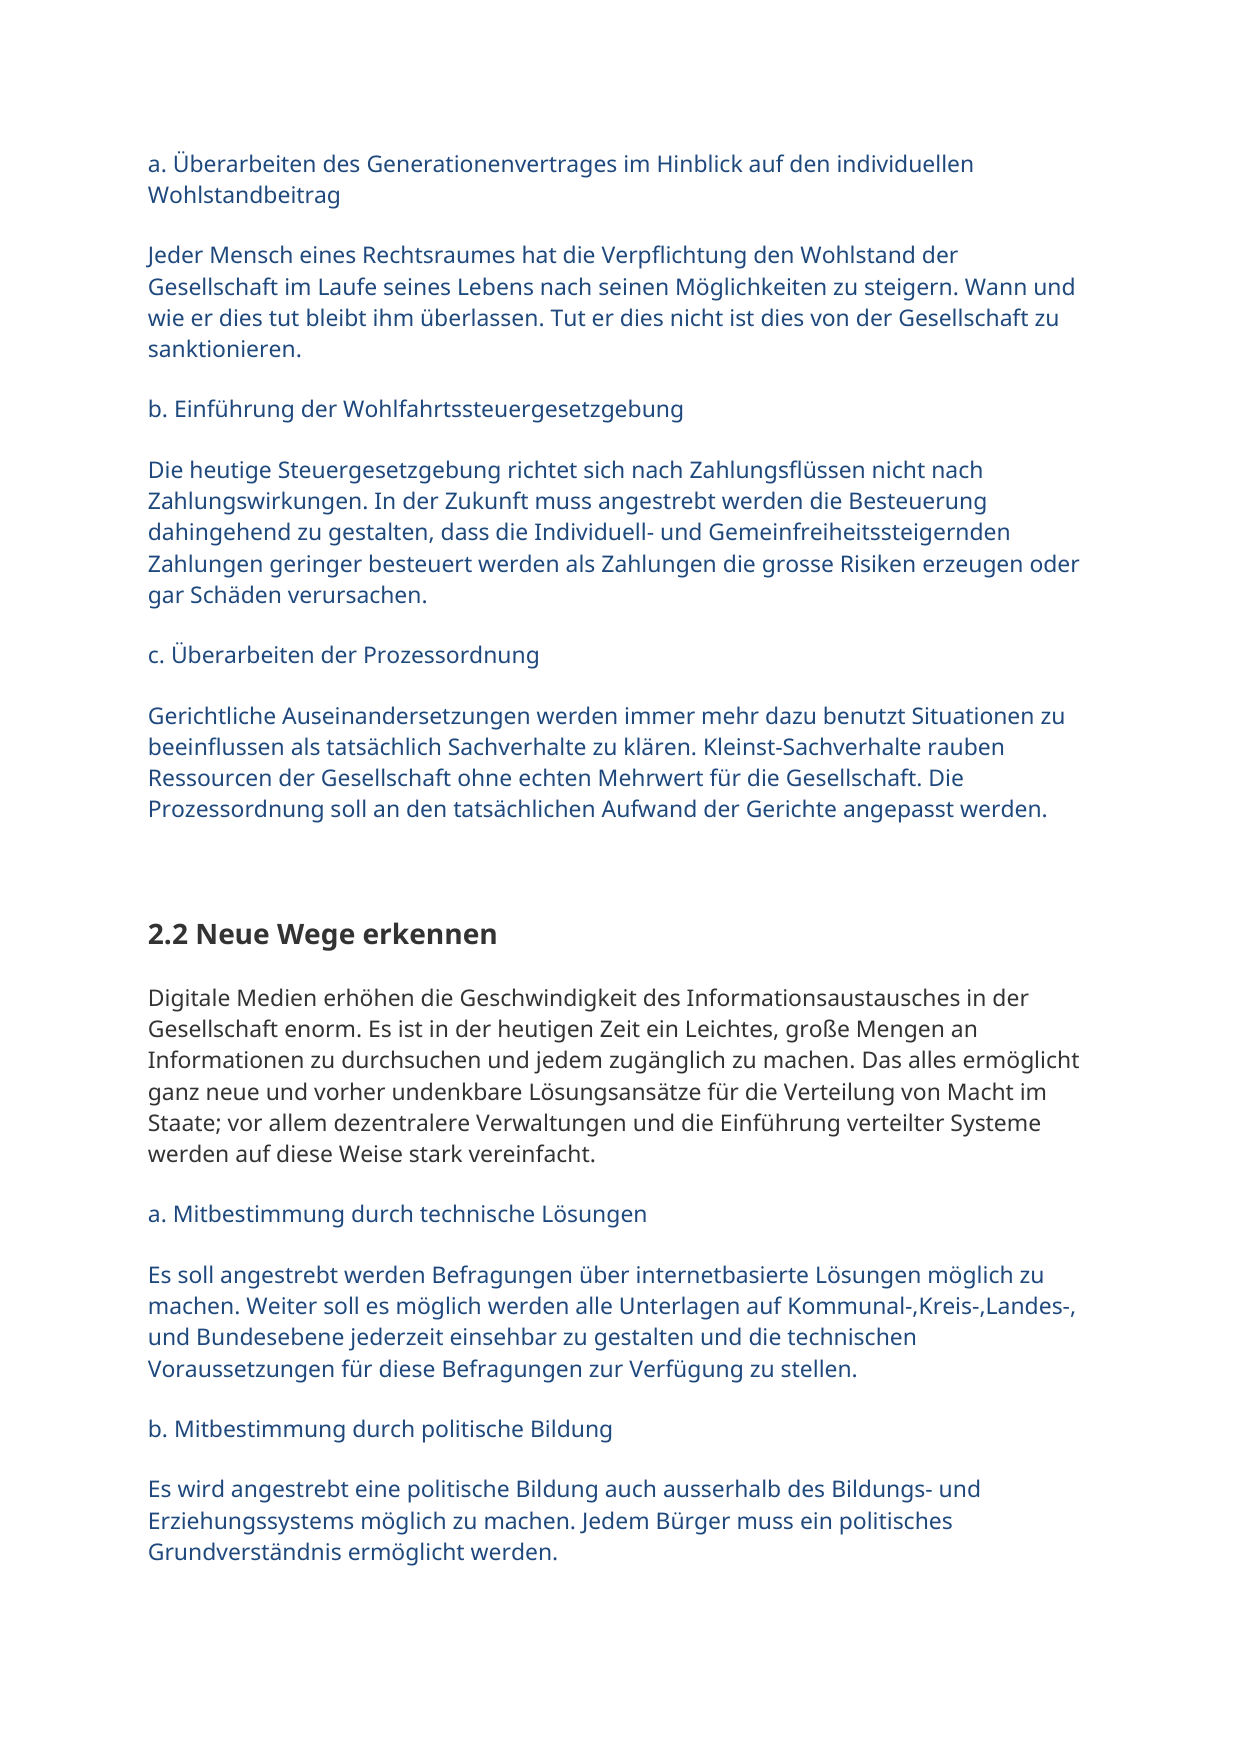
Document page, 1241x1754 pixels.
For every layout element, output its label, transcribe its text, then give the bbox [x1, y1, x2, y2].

text Digitale Medien erhöhen die Geschwindigkeit des Informationsaustausches in der Gesellschaft enorm. Es ist in der heutigen Zeit ein Leichtes, große Mengen an Informationen zu durchsuchen und jedem zugänglich zu machen. Das alles ermöglicht ganz neue und vorher undenkbare Lösungsansätze für die Verteilung von Macht im Staate; vor allem dezentralere Verwaltungen und die Einführung verteilter Systeme werden auf diese Weise stark vereinfacht. [148, 982, 1093, 1169]
text b. Einführung der Wohlfahrtssteuergesetzgebung [148, 393, 1093, 425]
text b. Mitbestimmung durch politische Bildung [148, 1413, 1093, 1444]
text 2.2 Neue Wege erkennen [148, 914, 1093, 953]
text Jeder Mensch eines Rechtsraumes hat die Verpflichtung den Wohlstand der Gesellschaft im Laufe seines Lebens nach seinen Möglichkeiten zu steigern. Wann und wie er dies tut bleibt ihm überlassen. Tut er dies nicht ist dies von der Gesellschaft zu sanktionieren. [148, 239, 1093, 364]
text Gerichtliche Auseinandersetzungen werden immer mehr dazu benutzt Situationen zu beeinflussen als tatsächlich Sachverhalte zu klären. Kleinst-Sachverhalte rauben Ressourcen der Gesellschaft ohne echten Mehrwert für die Gesellschaft. Die Prozessordnung soll an den tatsächlichen Aufwand der Gerichte angepasst werden. [148, 700, 1093, 825]
text Es wird angestrebt eine politische Bildung auch ausserhalb des Bildungs- und Erziehungssystems möglich zu machen. Jedem Bürger muss ein politisches Grundverständnis ermöglicht werden. [148, 1473, 1093, 1567]
text a. Mitbestimmung durch technische Lösungen [148, 1198, 1093, 1230]
text c. Überarbeiten der Prozessordnung [148, 639, 1093, 671]
text a. Überarbeiten des Generationenvertrages im Hinblick auf den individuellen Wohlstandbeitrag [148, 148, 1093, 210]
text Es soll angestrebt werden Befragungen über internetbasierte Lösungen möglich zu machen. Weiter soll es möglich werden alle Unterlagen auf Kommunal-,Kreis-,Landes-, und Bundesebene jederzeit einsehbar zu gestalten und die technischen Voraussetzungen für diese Befragungen zur Verfügung zu stellen. [148, 1259, 1093, 1384]
text Die heutige Steuergesetzgebung richtet sich nach Zahlungsflüssen nicht nach Zahlungswirkungen. In der Zukunft muss angestrebt werden die Besteuerung dahingehend zu gestalten, dass die Individuell- und Gemeinfreiheitssteigernden Zahlungen geringer besteuert werden als Zahlungen die grosse Risiken erzeugen oder gar Schäden verursachen. [148, 454, 1093, 610]
